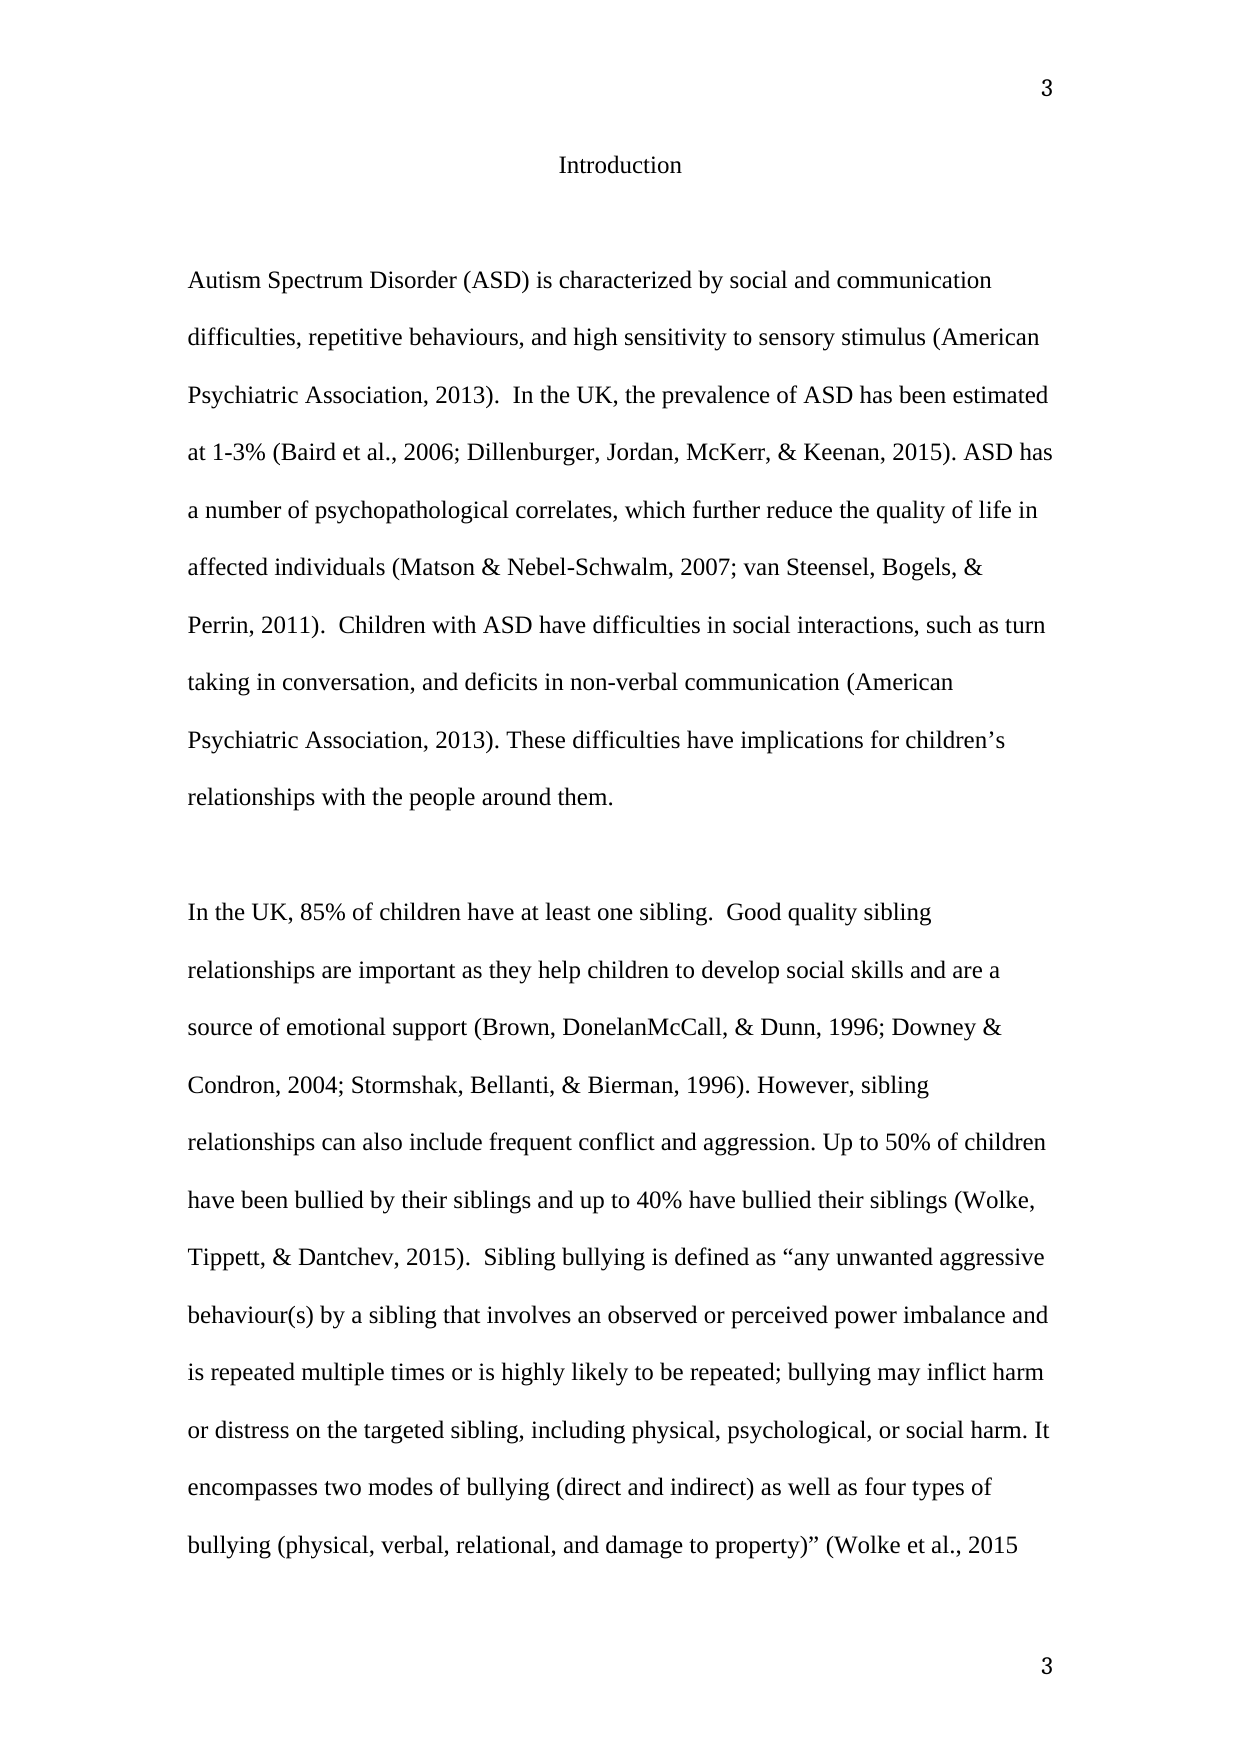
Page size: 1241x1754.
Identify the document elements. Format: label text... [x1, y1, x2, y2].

text Autism Spectrum Disorder (ASD) is characterized by social and communication difficulties, repetitive behaviours, and high sensitivity to sensory stimulus (American Psychiatric Association, 2013). In the UK, the prevalence of ASD has been estimated at 1-3% (Baird et al., 2006; Dillenburger, Jordan, McKerr, & Keenan, 2015). ASD has a number of psychopathological correlates, which further reduce the quality of life in affected individuals (Matson & Nebel-Schwalm, 2007; van Steensel, Bogels, & Perrin, 2011). Children with ASD have difficulties in social interactions, such as turn taking in conversation, and deficits in non-verbal communication (American Psychiatric Association, 2013). These difficulties have implications for children’s relationships with the people around them. [187, 265, 1053, 811]
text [187, 897, 1053, 1559]
text Introduction [187, 150, 1053, 179]
